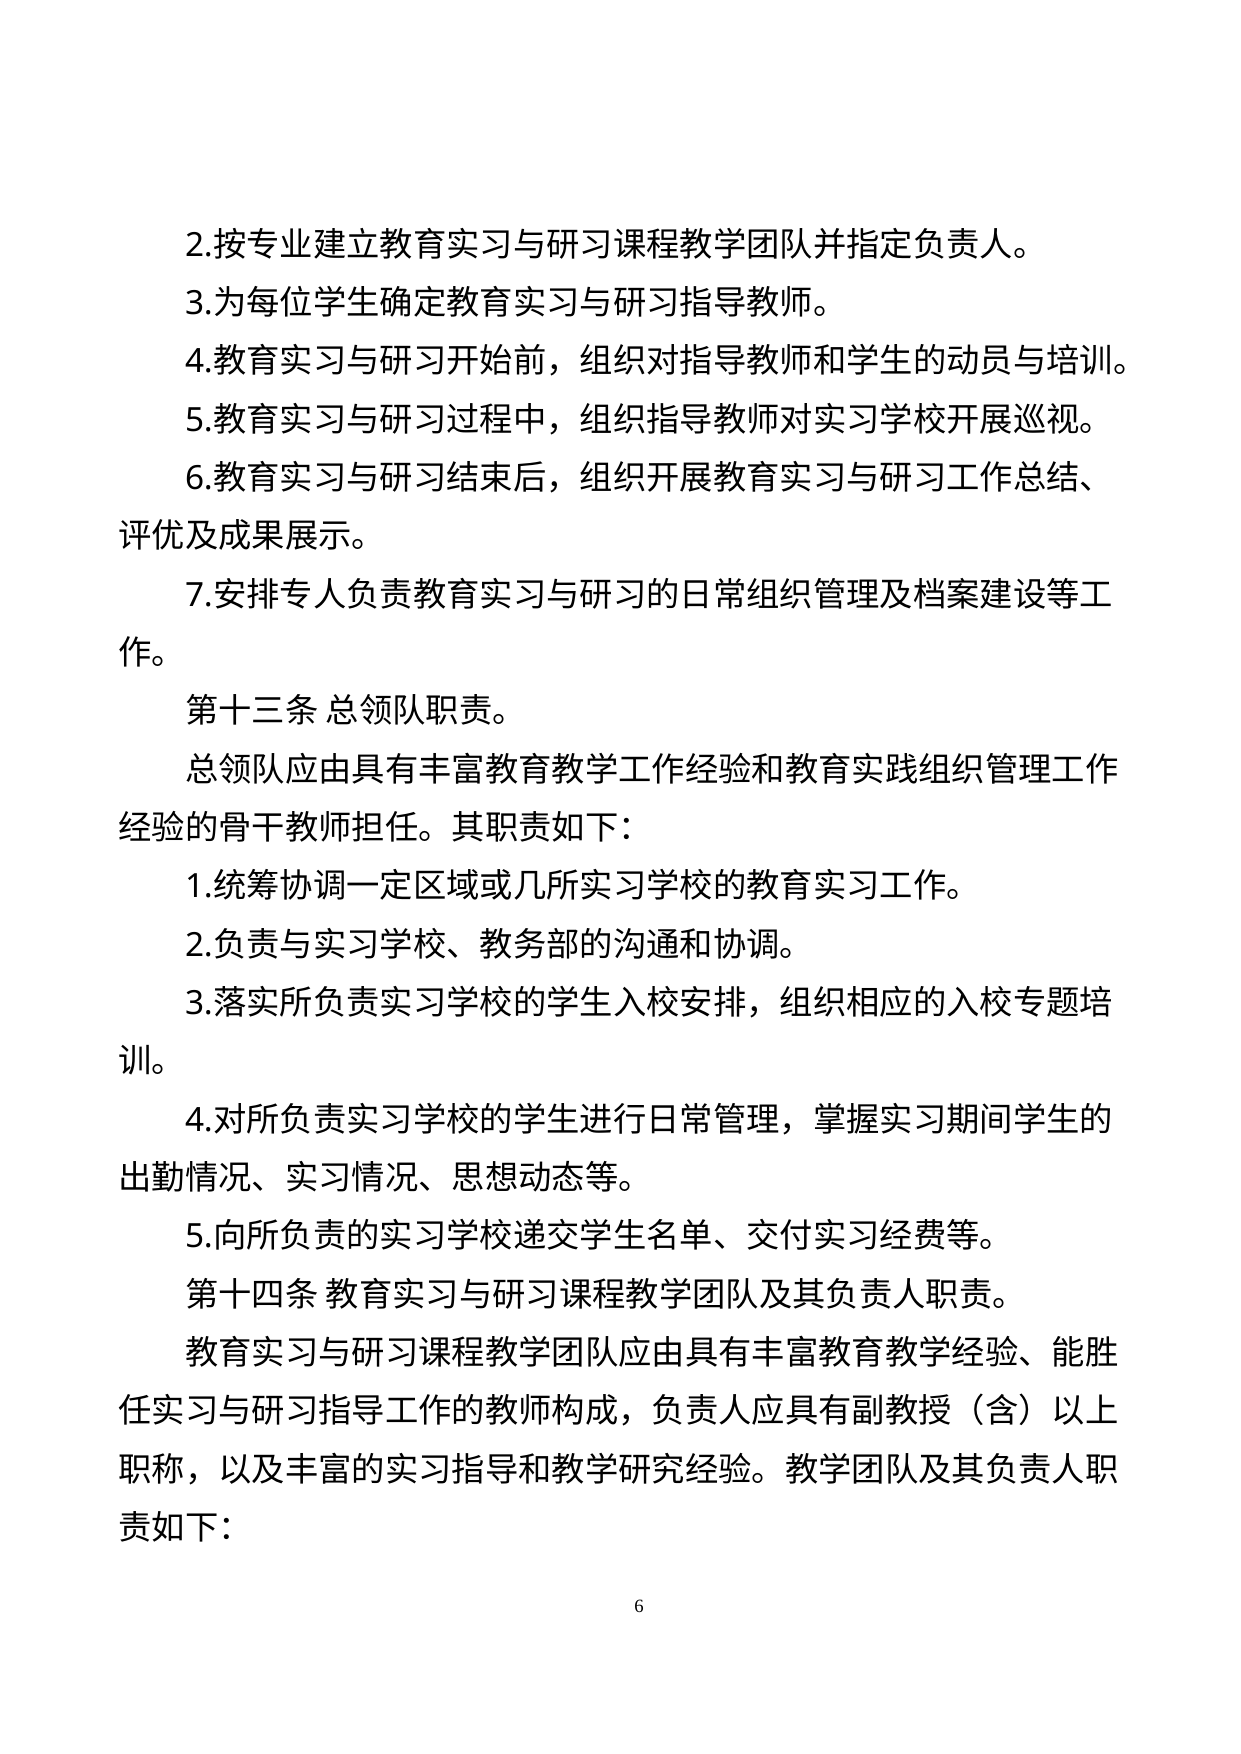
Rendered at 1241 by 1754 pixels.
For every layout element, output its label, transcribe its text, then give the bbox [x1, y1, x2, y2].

text 第十三条 总领队职责。 [118, 676, 1122, 734]
text 2.负责与实习学校、教务部的沟通和协调。 [118, 909, 1122, 968]
text 4.对所负责实习学校的学生进行日常管理，掌握实习期间学生的出勤情况、实习情况、思想动态等。 [118, 1084, 1122, 1201]
text 1.统筹协调一定区域或几所实习学校的教育实习工作。 [118, 851, 1122, 909]
text 4.教育实习与研习开始前，组织对指导教师和学生的动员与培训。 [118, 326, 1122, 384]
text 教育实习与研习课程教学团队应由具有丰富教育教学经验、能胜任实习与研习指导工作的教师构成，负责人应具有副教授（含）以上职称，以及丰富的实习指导和教学研究经验。教学团队及其负责人职责如下： [118, 1318, 1122, 1551]
text 5.向所负责的实习学校递交学生名单、交付实习经费等。 [118, 1201, 1122, 1259]
text 2.按专业建立教育实习与研习课程教学团队并指定负责人。 [118, 209, 1122, 268]
text 总领队应由具有丰富教育教学工作经验和教育实践组织管理工作经验的骨干教师担任。其职责如下： [118, 734, 1122, 851]
text 3.为每位学生确定教育实习与研习指导教师。 [118, 268, 1122, 326]
text 3.落实所负责实习学校的学生入校安排，组织相应的入校专题培训。 [118, 968, 1122, 1084]
text 5.教育实习与研习过程中，组织指导教师对实习学校开展巡视。 [118, 384, 1122, 443]
text 第十四条 教育实习与研习课程教学团队及其负责人职责。 [118, 1259, 1122, 1318]
text 6.教育实习与研习结束后，组织开展教育实习与研习工作总结、评优及成果展示。 [118, 443, 1122, 559]
text 7.安排专人负责教育实习与研习的日常组织管理及档案建设等工作。 [118, 559, 1122, 676]
